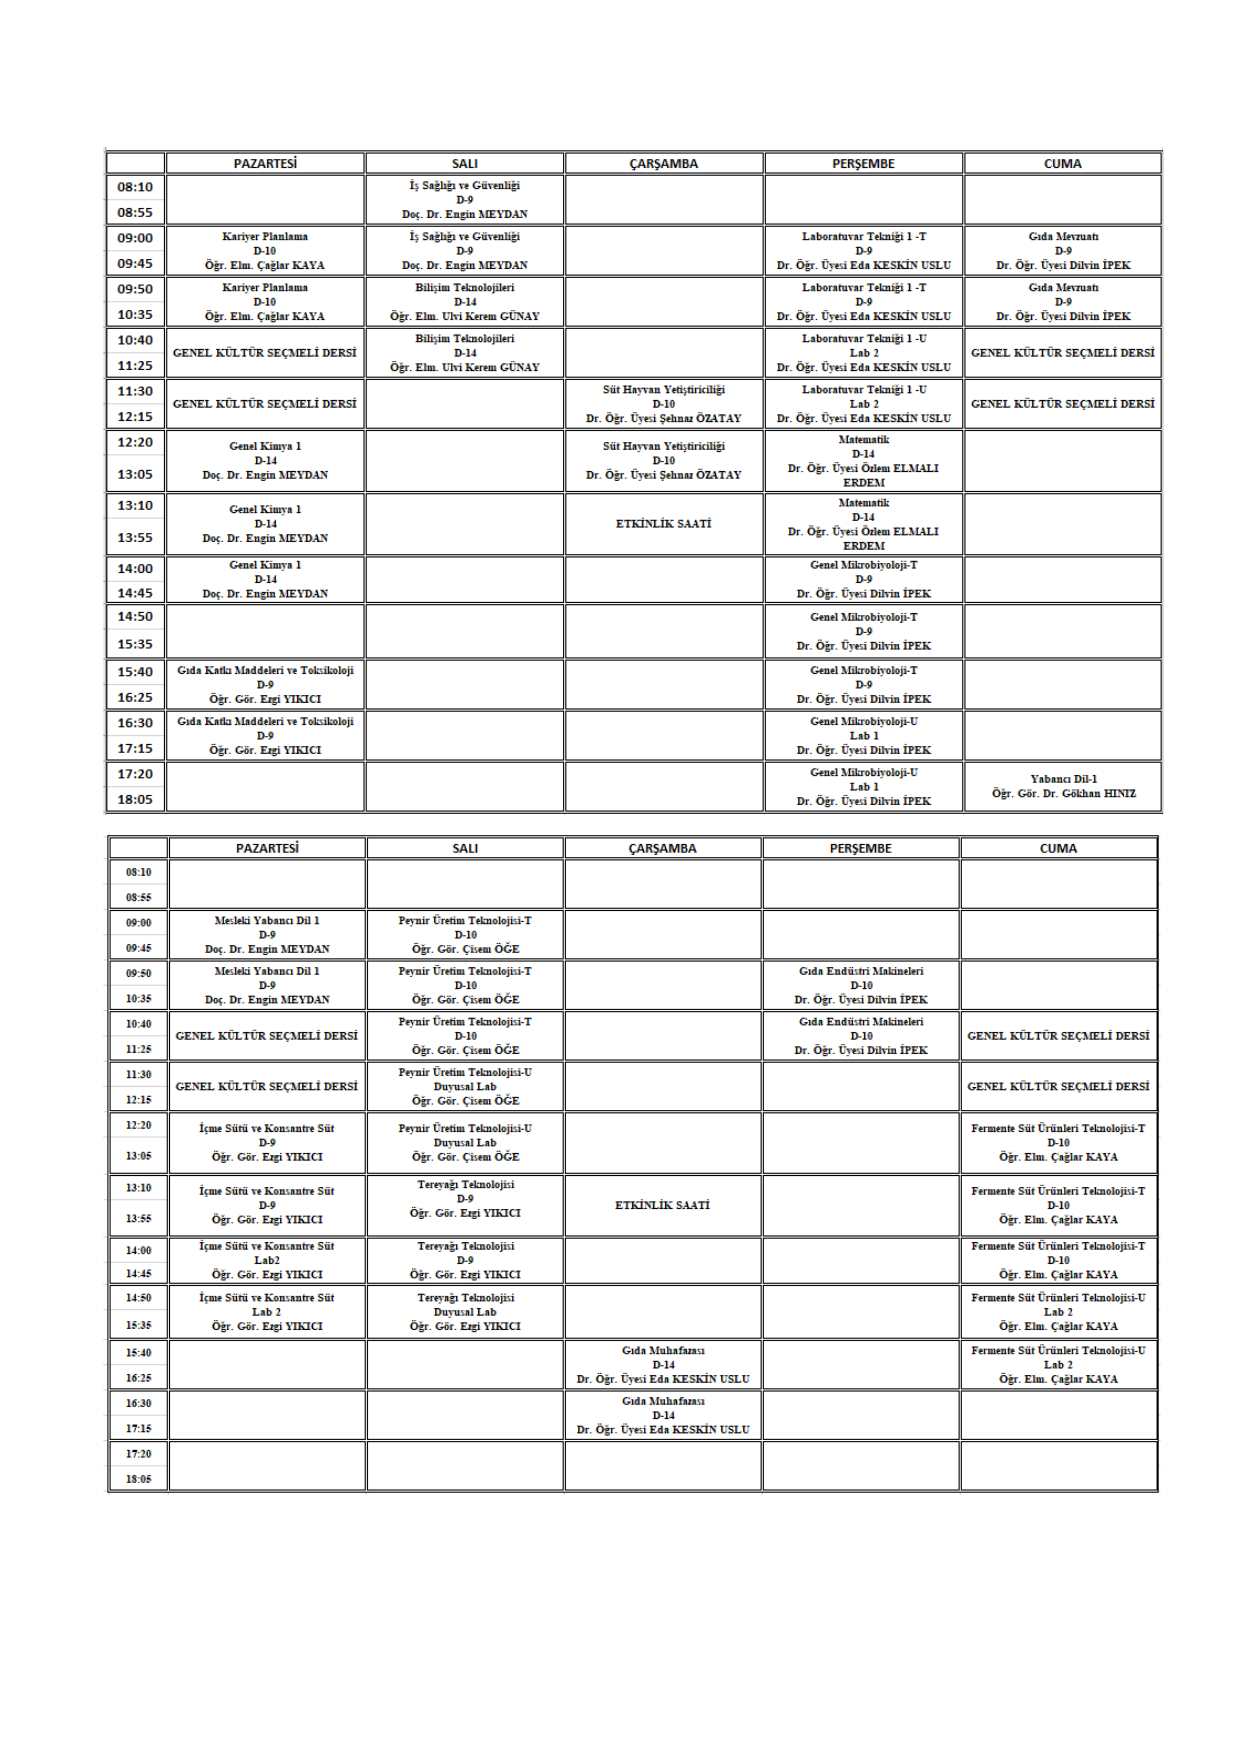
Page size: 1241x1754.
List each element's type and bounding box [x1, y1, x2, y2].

picture [103, 833, 1161, 1495]
picture [103, 147, 1164, 815]
